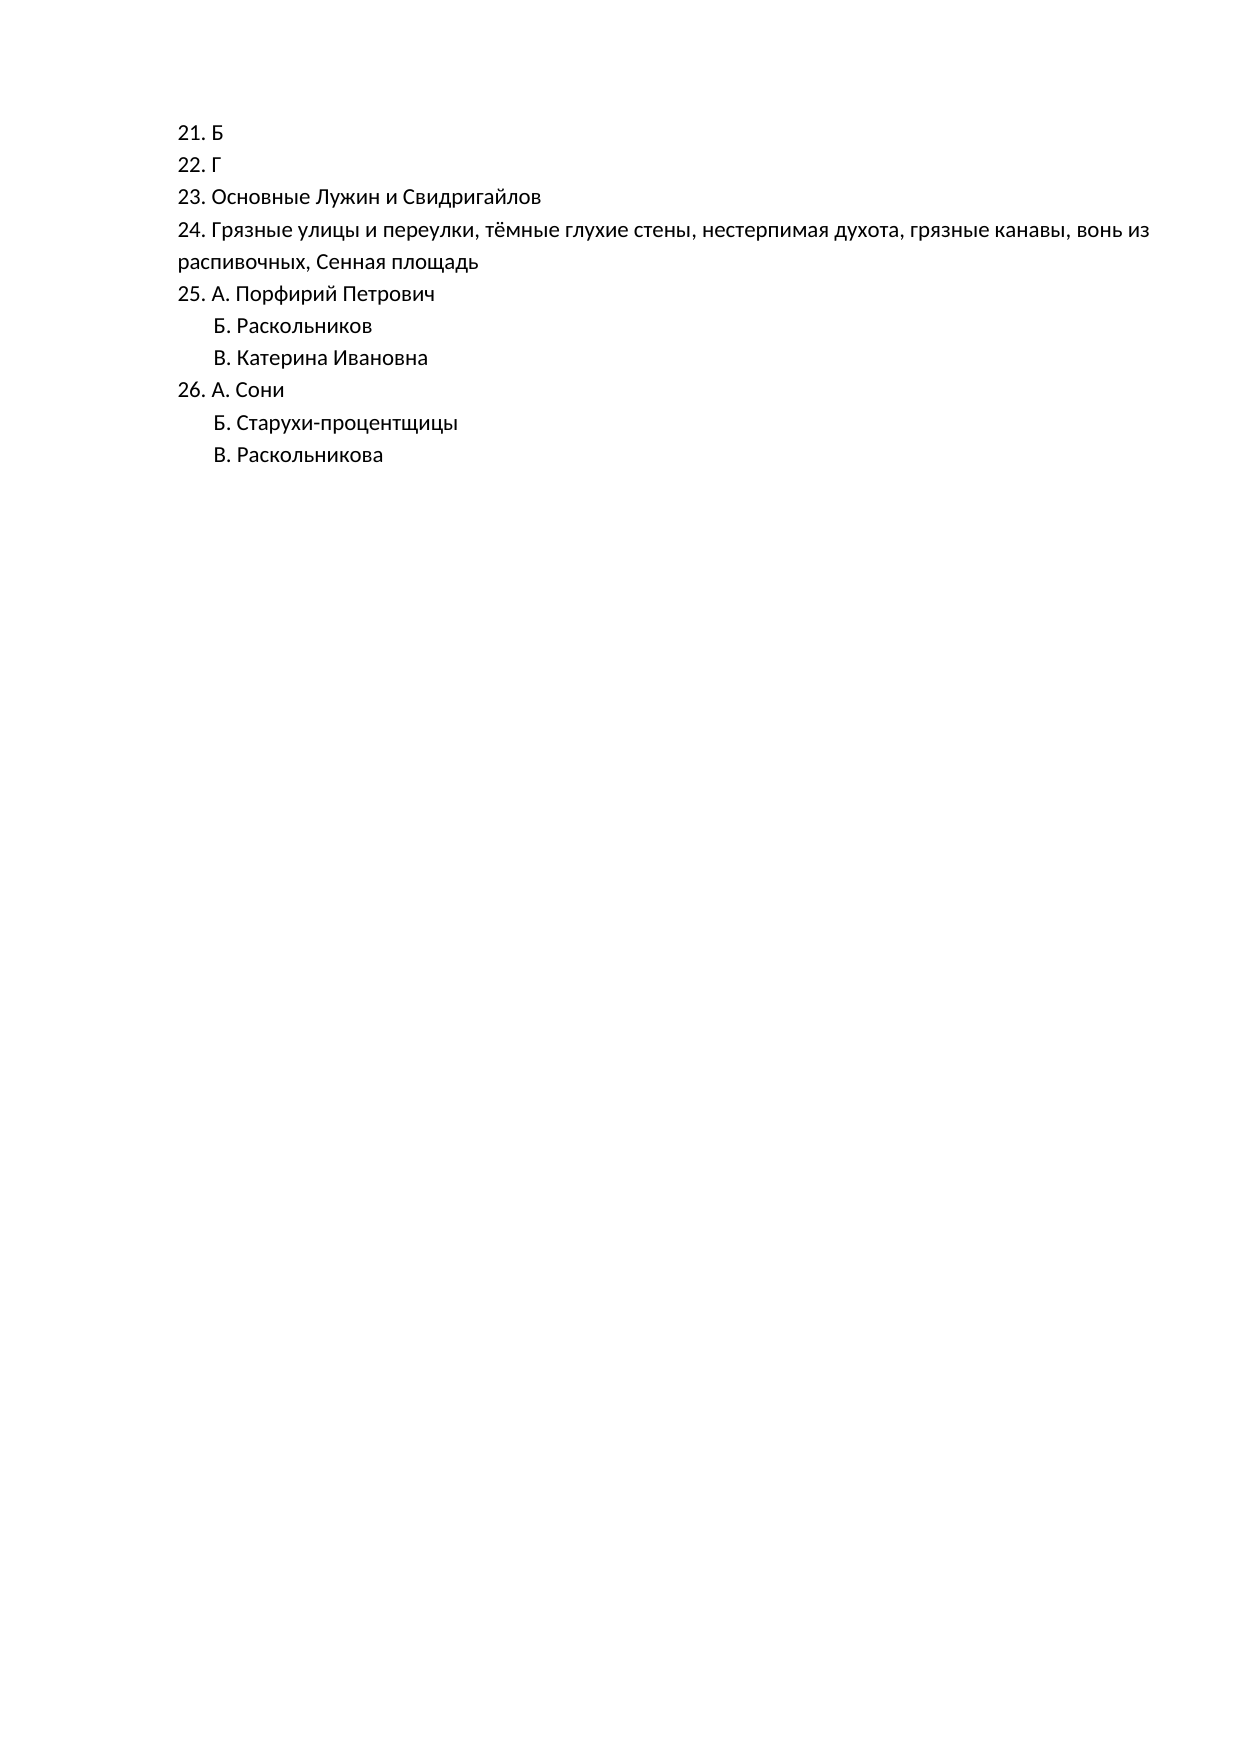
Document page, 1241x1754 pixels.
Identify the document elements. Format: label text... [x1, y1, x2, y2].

text 25. А. Порфирий Петрович [177, 279, 1152, 307]
text 24. Грязные улицы и переулки, тёмные глухие стены, нестерпимая духота, грязные канавы, вонь из распивочных, Сенная площадь [177, 215, 1152, 275]
text Б. Раскольников [177, 311, 1152, 339]
text 21. Б [177, 118, 1152, 146]
text В. Катерина Ивановна [177, 343, 1152, 371]
text 26. А. Сони [177, 376, 1152, 404]
text 23. Основные Лужин и Свидригайлов [177, 182, 1152, 211]
text В. Раскольникова [177, 440, 1152, 468]
text Б. Старухи-процентщицы [177, 408, 1152, 436]
text 22. Г [177, 150, 1152, 178]
